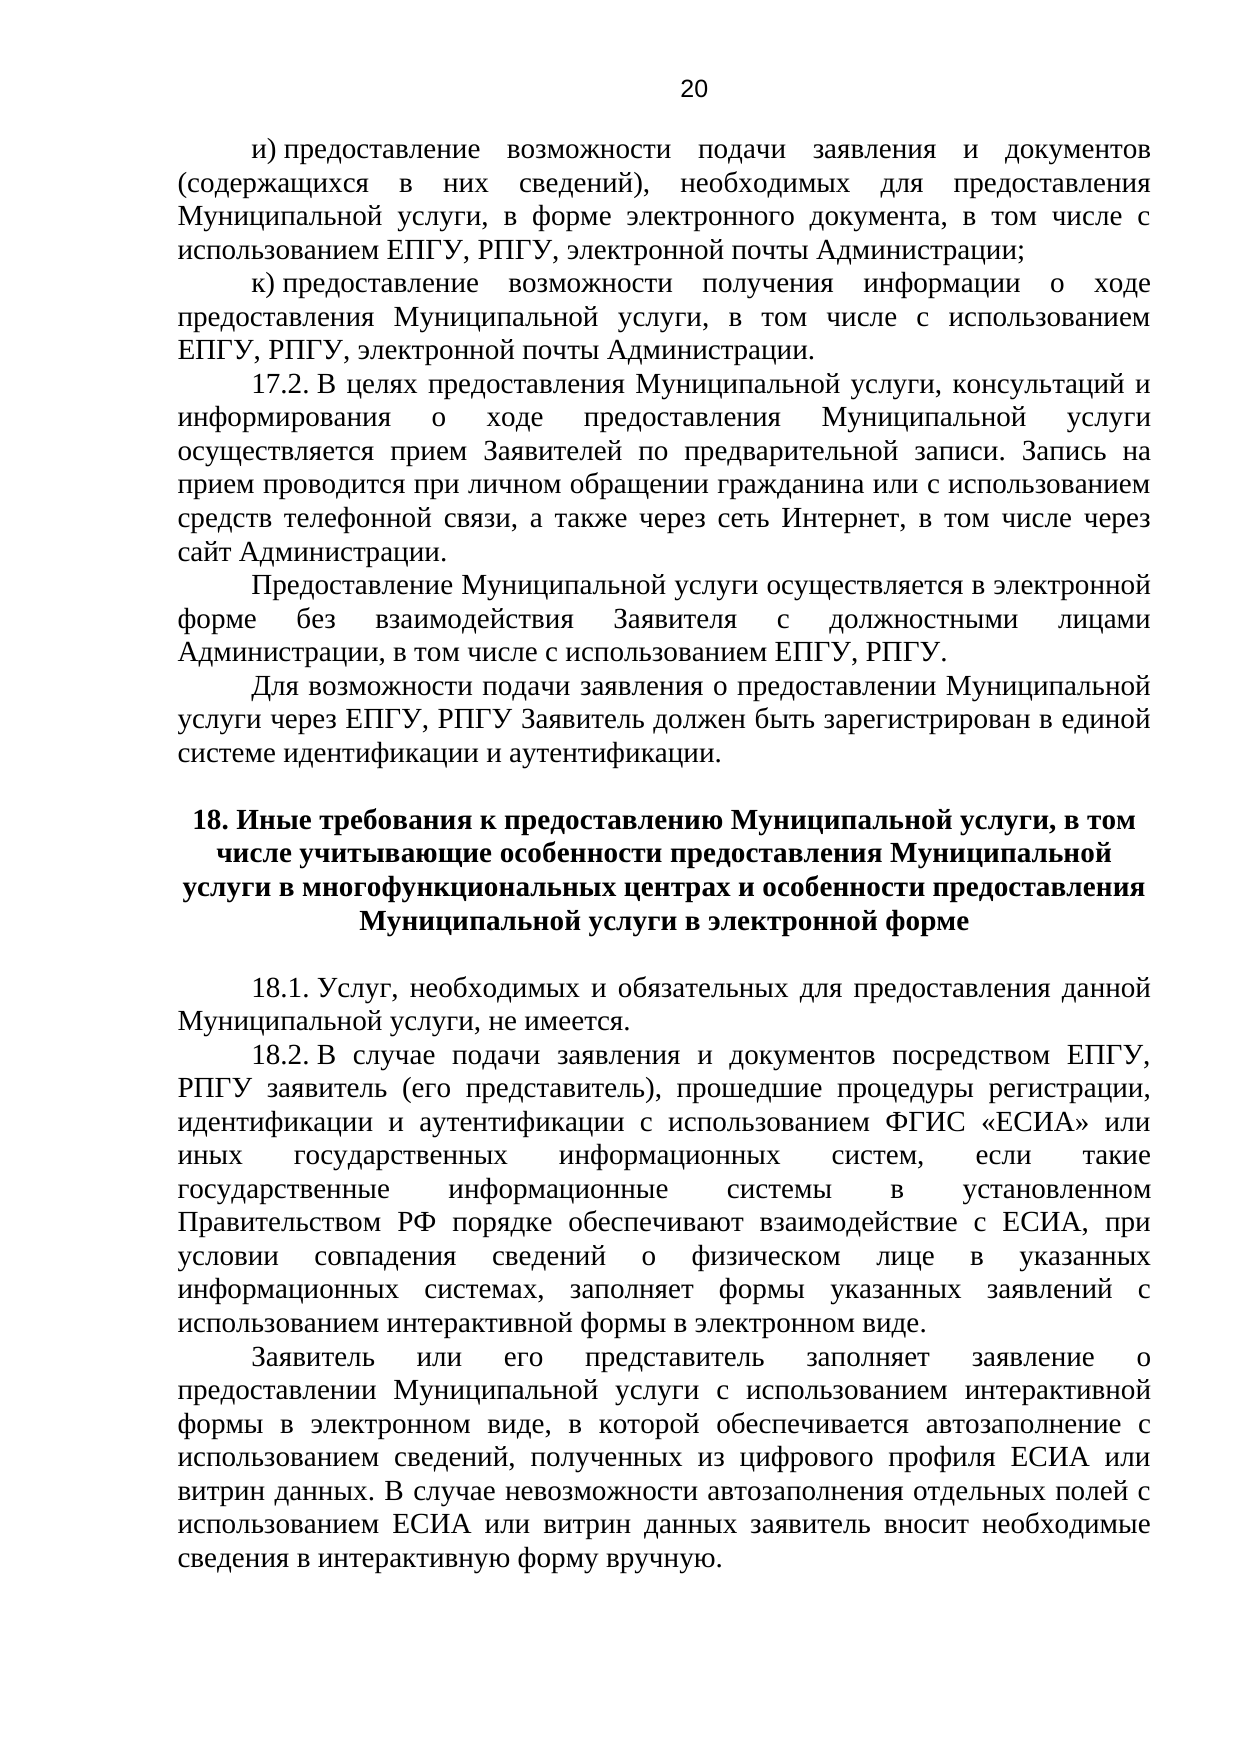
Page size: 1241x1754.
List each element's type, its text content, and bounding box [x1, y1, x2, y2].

text Для возможности подачи заявления о предоставлении Муниципальной услуги через ЕПГУ, РПГУ Заявитель должен быть зарегистрирован в единой системе идентификации и аутентификации. [177, 668, 1152, 768]
text 18. Иные требования к предоставлению Муниципальной услуги, в том числе учитывающие особенности предоставления Муниципальной услуги в многофункциональных центрах и особенности предоставления Муниципальной услуги в электронной форме [177, 802, 1152, 936]
text 17.2. В целях предоставления Муниципальной услуги, консультаций и информирования о ходе предоставления Муниципальной услуги осуществляется прием Заявителей по предварительной записи. Запись на прием проводится при личном обращении гражданина или с использованием средств телефонной связи, а также через сеть Интернет, в том числе через сайт Администрации. [177, 366, 1152, 567]
text к) предоставление возможности получения информации о ходе предоставления Муниципальной услуги, в том числе с использованием ЕПГУ, РПГУ, электронной почты Администрации. [177, 265, 1152, 366]
text 18.1. Услуг, необходимых и обязательных для предоставления данной Муниципальной услуги, не имеется. [177, 970, 1152, 1037]
text 18.2. В случае подачи заявления и документов посредством ЕПГУ, РПГУ заявитель (его представитель), прошедшие процедуры регистрации, идентификации и аутентификации с использованием ФГИС «ЕСИА» или иных государственных информационных систем, если такие государственные информационные системы в установленном Правительством РФ порядке обеспечивают взаимодействие с ЕСИА, при условии совпадения сведений о физическом лице в указанных информационных системах, заполняет формы указанных заявлений с использованием интерактивной формы в электронном виде. [177, 1037, 1152, 1339]
text Заявитель или его представитель заполняет заявление о предоставлении Муниципальной услуги с использованием интерактивной формы в электронном виде, в которой обеспечивается автозаполнение с использованием сведений, полученных из цифрового профиля ЕСИА или витрин данных. В случае невозможности автозаполнения отдельных полей с использованием ЕСИА или витрин данных заявитель вносит необходимые сведения в интерактивную форму вручную. [177, 1339, 1152, 1573]
text Предоставление Муниципальной услуги осуществляется в электронной форме без взаимодействия Заявителя с должностными лицами Администрации, в том числе с использованием ЕПГУ, РПГУ. [177, 567, 1152, 668]
text и) предоставление возможности подачи заявления и документов (содержащихся в них сведений), необходимых для предоставления Муниципальной услуги, в форме электронного документа, в том числе с использованием ЕПГУ, РПГУ, электронной почты Администрации; [177, 131, 1152, 265]
